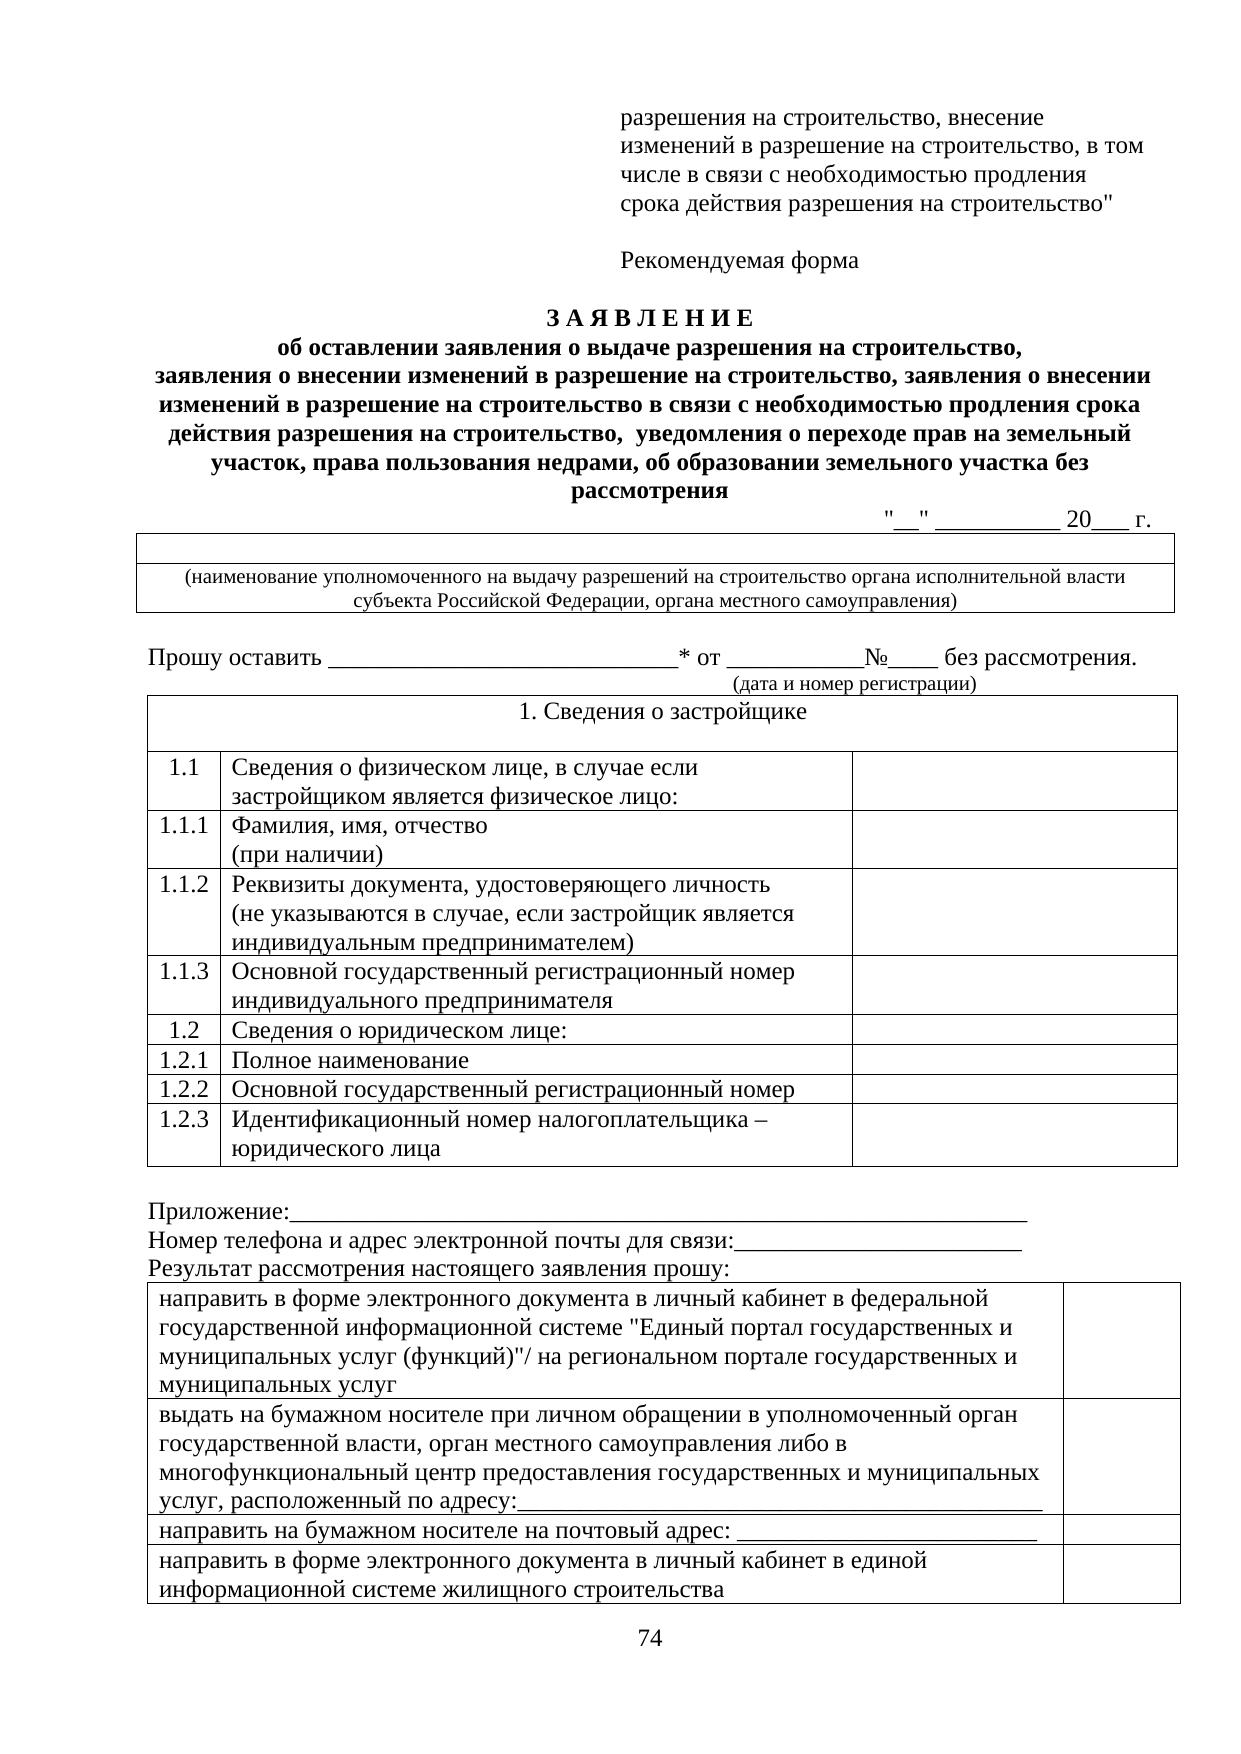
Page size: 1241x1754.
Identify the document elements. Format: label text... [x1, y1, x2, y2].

table_cell Сведения о физическом лице, в случае если застройщиком является физическое лицо: [221, 752, 852, 809]
table_cell Сведения о юридическом лице: [221, 1015, 852, 1044]
text об оставлении заявления о выдаче разрешения на строительство, [148, 332, 1152, 361]
table_header 1. Сведения о застройщике [148, 696, 1177, 751]
table_cell [853, 1104, 1177, 1166]
table_header [137, 534, 1174, 563]
text Номер телефона и адрес электронной почты для связи:_______________________ [148, 1225, 1152, 1253]
table_cell 1.1 [148, 752, 220, 809]
text Приложение:___________________________________________________________ [148, 1196, 1152, 1225]
table_cell (наименование уполномоченного на выдачу разрешений на строительство органа исполнительной власти субъекта Российской Федерации, органа местного самоуправления) [137, 564, 1174, 612]
table_cell 1.2 [148, 1015, 220, 1044]
table_cell Основной государственный регистрационный номер [221, 1075, 852, 1103]
table_cell [853, 869, 1177, 955]
text Результат рассмотрения настоящего заявления прошу: [148, 1253, 1152, 1282]
table_cell [853, 956, 1177, 1014]
table_cell Полное наименование [221, 1045, 852, 1073]
table_cell направить в форме электронного документа в личный кабинет в единой информационной системе жилищного строительства [148, 1545, 1063, 1603]
text (дата и номер регистрации) [221, 671, 1152, 695]
table_cell Реквизиты документа, удостоверяющего личность (не указываются в случае, если застройщик является индивидуальным предпринимателем) [221, 869, 852, 955]
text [620, 102, 1152, 217]
text З А Я В Л Е Н И Е [148, 303, 1152, 332]
table_cell 1.2.2 [148, 1075, 220, 1103]
table_cell 1.2.1 [148, 1045, 220, 1073]
table_cell [1064, 1399, 1180, 1514]
table_cell [853, 1045, 1177, 1073]
table_cell [853, 811, 1177, 868]
table_cell [853, 752, 1177, 809]
text Рекомендуемая форма [620, 246, 1152, 274]
table_cell 1.1.3 [148, 956, 220, 1014]
text "__" __________ 20___ г. [148, 504, 1152, 533]
table_cell [853, 1015, 1177, 1044]
text Прошу оставить ____________________________* от ___________№____ без рассмотрения. [148, 642, 1152, 671]
table_cell Идентификационный номер налогоплательщика – юридического лица [221, 1104, 852, 1166]
table_cell [1064, 1545, 1180, 1603]
table_cell 1.1.1 [148, 811, 220, 868]
table_cell [1064, 1515, 1180, 1544]
table_cell Основной государственный регистрационный номер индивидуального предпринимателя [221, 956, 852, 1014]
table_cell выдать на бумажном носителе при личном обращении в уполномоченный орган государственной власти, орган местного самоуправления либо в многофункциональный центр предоставления государственных и муниципальных услуг, расположенный по адресу:__________________________________________ [148, 1399, 1063, 1514]
table_header направить в форме электронного документа в личный кабинет в федеральной государственной информационной системе "Единый портал государственных и муниципальных услуг (функций)"/ на региональном портале государственных и муниципальных услуг [148, 1283, 1063, 1398]
table_cell [853, 1075, 1177, 1103]
table_cell направить на бумажном носителе на почтовый адрес: ________________________ [148, 1515, 1063, 1544]
table_cell 1.2.3 [148, 1104, 220, 1166]
table_cell 1.1.2 [148, 869, 220, 955]
text заявления о внесении изменений в разрешение на строительство, заявления о внесении изменений в разрешение на строительство в связи с необходимостью продления срока действия разрешения на строительство, уведомления о переходе прав на земельный участок, права пользования недрами, об образовании земельного участка без рассмотрения [148, 361, 1152, 504]
table_cell Фамилия, имя, отчество (при наличии) [221, 811, 852, 868]
table_header [1064, 1283, 1180, 1398]
